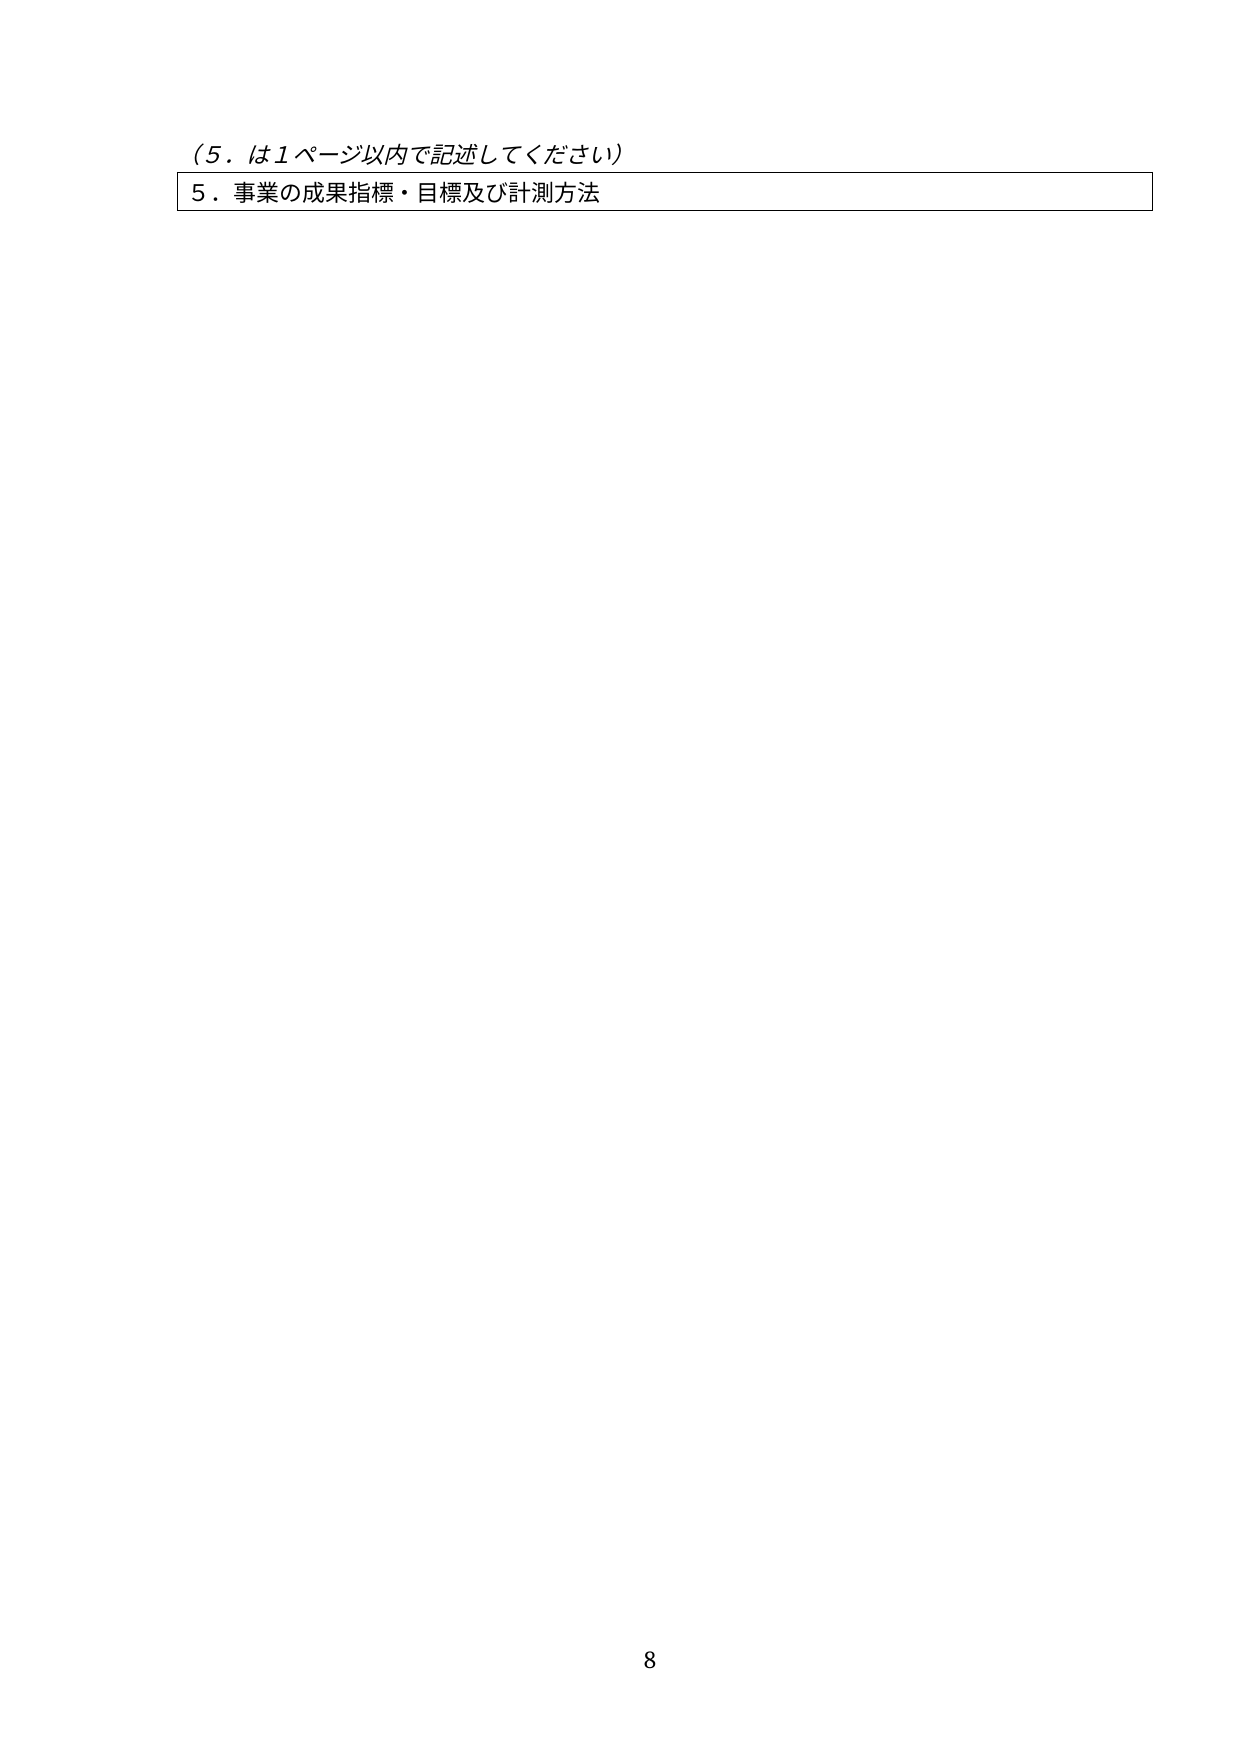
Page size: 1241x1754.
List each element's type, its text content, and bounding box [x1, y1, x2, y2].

text （５．は１ページ以内で記述してください） [177, 134, 1122, 172]
table_header ５．事業の成果指標・目標及び計測方法 [178, 173, 1152, 210]
